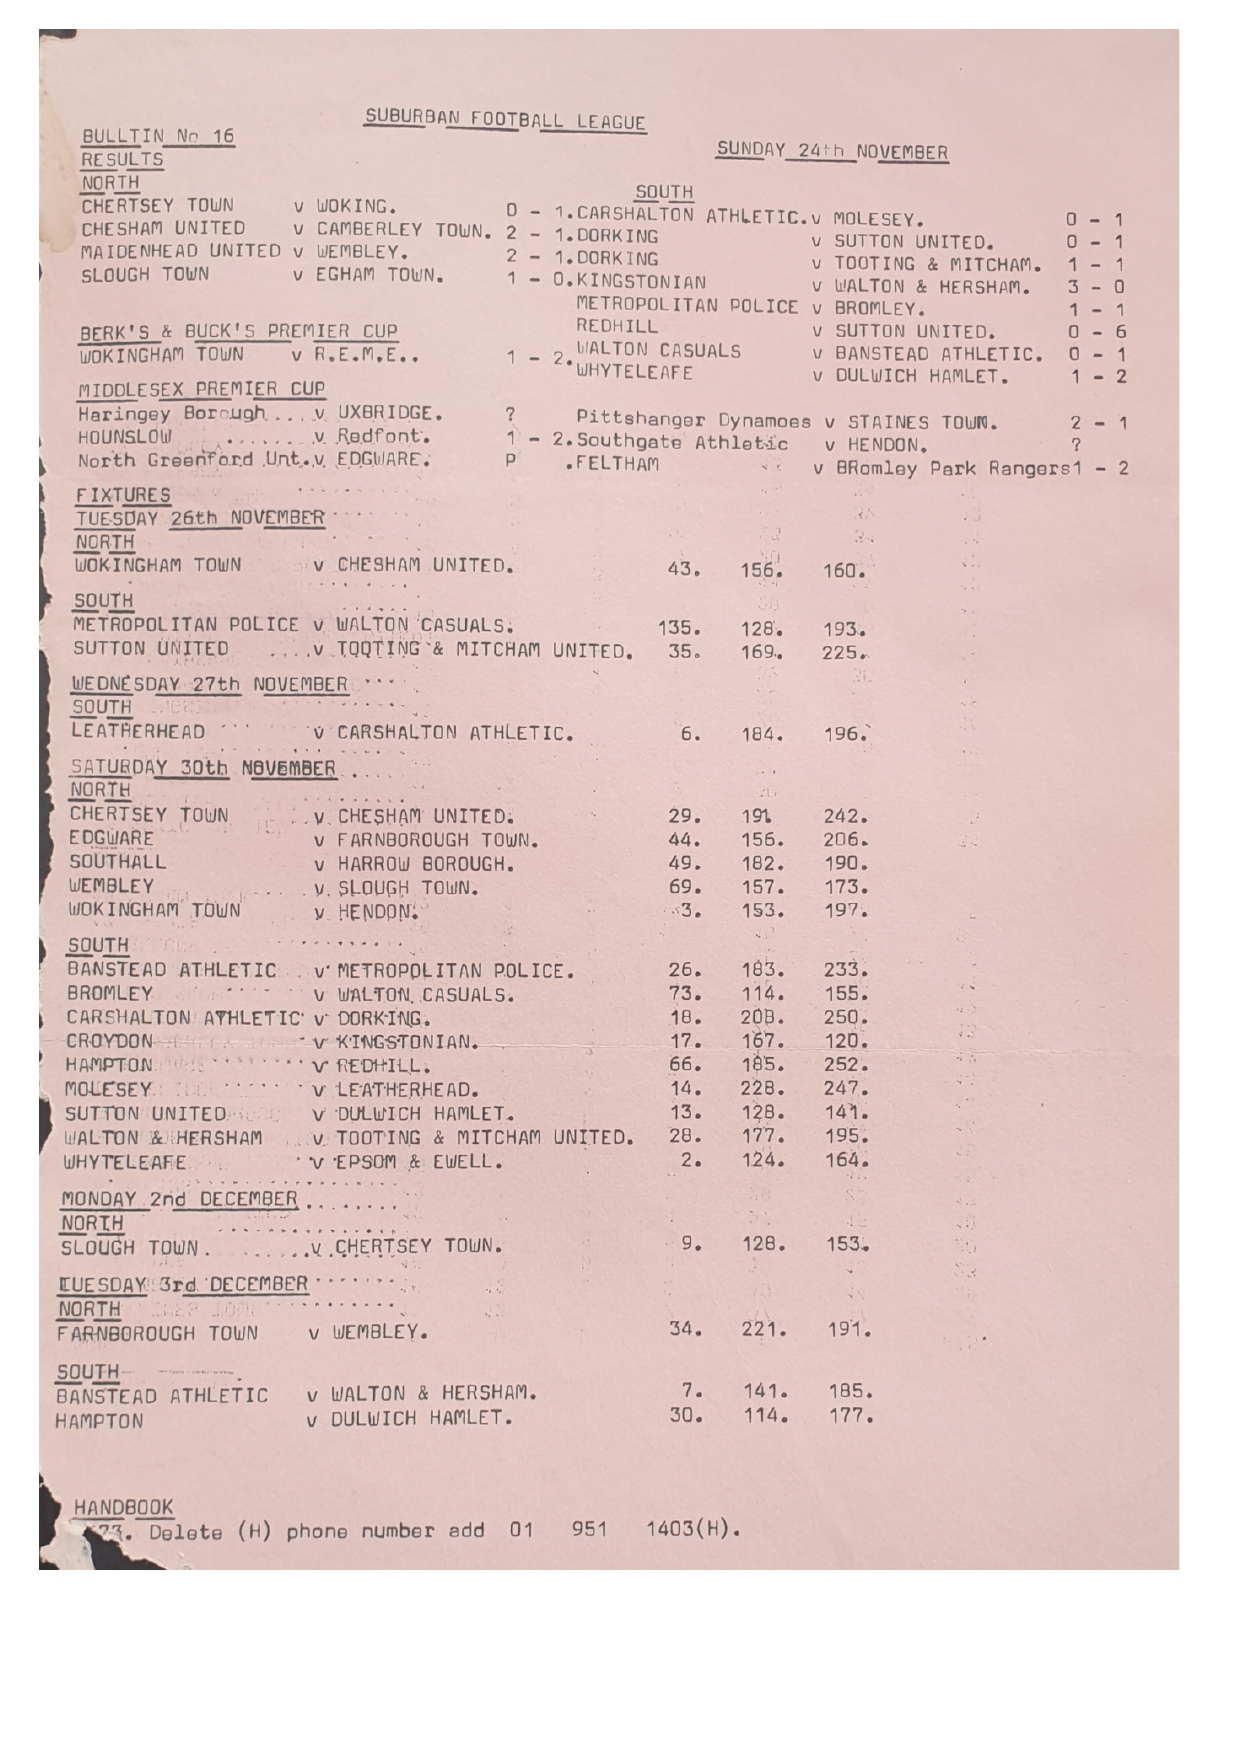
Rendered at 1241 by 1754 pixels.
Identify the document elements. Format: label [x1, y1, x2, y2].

picture [39, 29, 1180, 1570]
